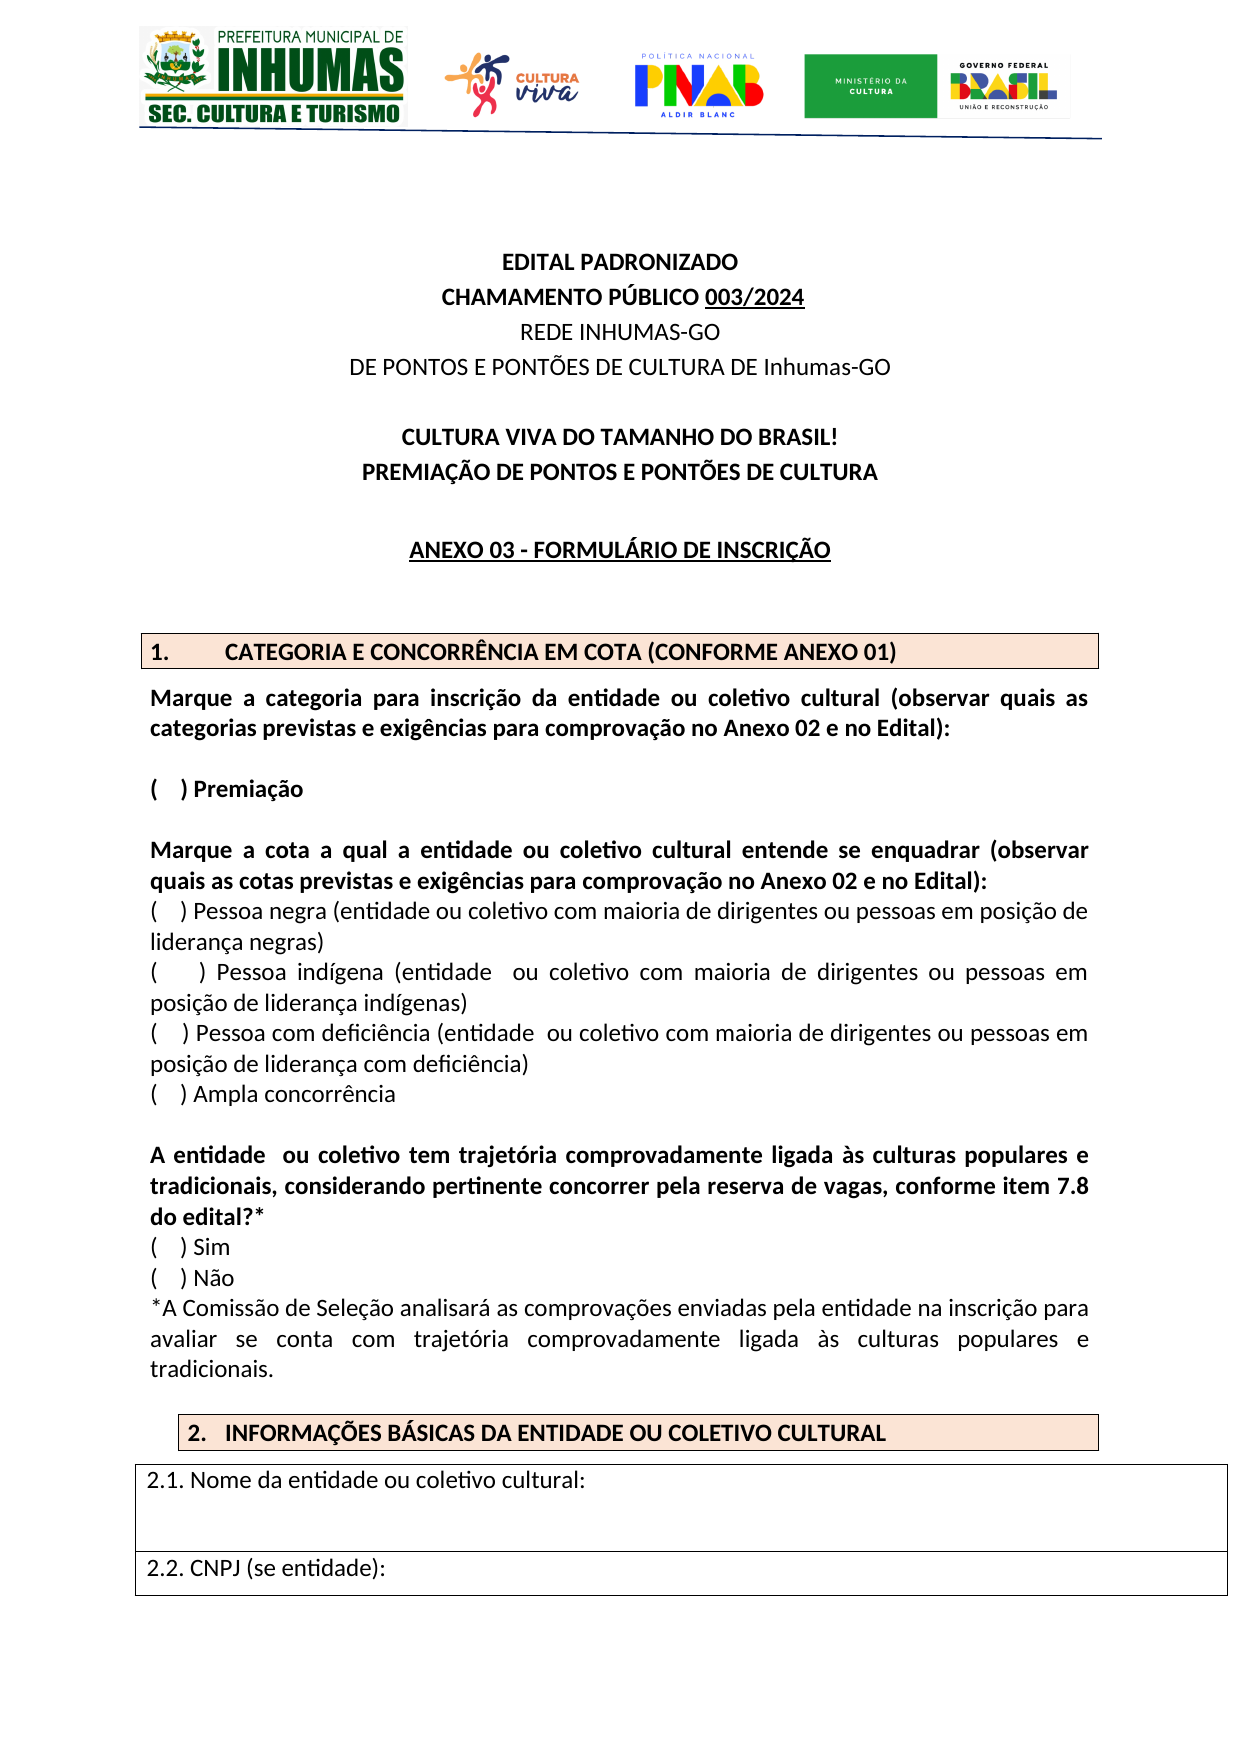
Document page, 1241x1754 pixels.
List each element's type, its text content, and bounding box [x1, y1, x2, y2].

text ( ) Premiação [150, 773, 1090, 804]
text ( ) Pessoa negra (entidade ou coletivo com maioria de dirigentes ou pessoas em posição de liderança negras) [150, 896, 1090, 957]
table_header 2.1. Nome da entidade ou coletivo cultural: [136, 1465, 1227, 1551]
text ( ) Pessoa indígena (entidade ou coletivo com maioria de dirigentes ou pessoas em posição de liderança indígenas) [150, 957, 1090, 1018]
text CULTURA VIVA DO TAMANHO DO BRASIL! [150, 421, 1090, 452]
text CHAMAMENTO PÚBLICO 003/2024 [150, 281, 1090, 312]
text Marque a cota a qual a entidade ou coletivo cultural entende se enquadrar (observar quais as cotas previstas e exigências para comprovação no Anexo 02 e no Edital): [150, 834, 1090, 896]
list INFORMAÇÕES BÁSICAS DA ENTIDADE OU COLETIVO CULTURAL [179, 1415, 1098, 1450]
picture [139, 26, 1081, 130]
text A entidade ou coletivo tem trajetória comprovadamente ligada às culturas populares e tradicionais, considerando pertinente concorrer pela reserva de vagas, conforme item 7.8 do edital?* [150, 1140, 1090, 1231]
table_cell 2.2. CNPJ (se entidade): [136, 1552, 1227, 1595]
text ( ) Ampla concorrência [150, 1079, 1090, 1109]
list CATEGORIA E CONCORRÊNCIA EM COTA (CONFORME ANEXO 01) [142, 634, 1098, 668]
text ( ) Não [150, 1262, 1090, 1292]
text ( ) Pessoa com deficiência (entidade ou coletivo com maioria de dirigentes ou pessoas em posição de liderança com deficiência) [150, 1018, 1090, 1079]
text REDE INHUMAS-GO [150, 316, 1090, 347]
text PREMIAÇÃO DE PONTOS E PONTÕES DE CULTURA [150, 456, 1090, 487]
text DE PONTOS E PONTÕES DE CULTURA DE Inhumas-GO [150, 351, 1090, 382]
text *A Comissão de Seleção analisará as comprovações enviadas pela entidade na inscrição para avaliar se conta com trajetória comprovadamente ligada às culturas populares e tradicionais. [150, 1292, 1090, 1384]
text Marque a categoria para inscrição da entidade ou coletivo cultural (observar quais as categorias previstas e exigências para comprovação no Anexo 02 e no Edital): [150, 682, 1090, 743]
text EDITAL PADRONIZADO [150, 246, 1090, 277]
text ANEXO 03 - FORMULÁRIO DE INSCRIÇÃO [150, 534, 1090, 564]
text ( ) Sim [150, 1231, 1090, 1262]
